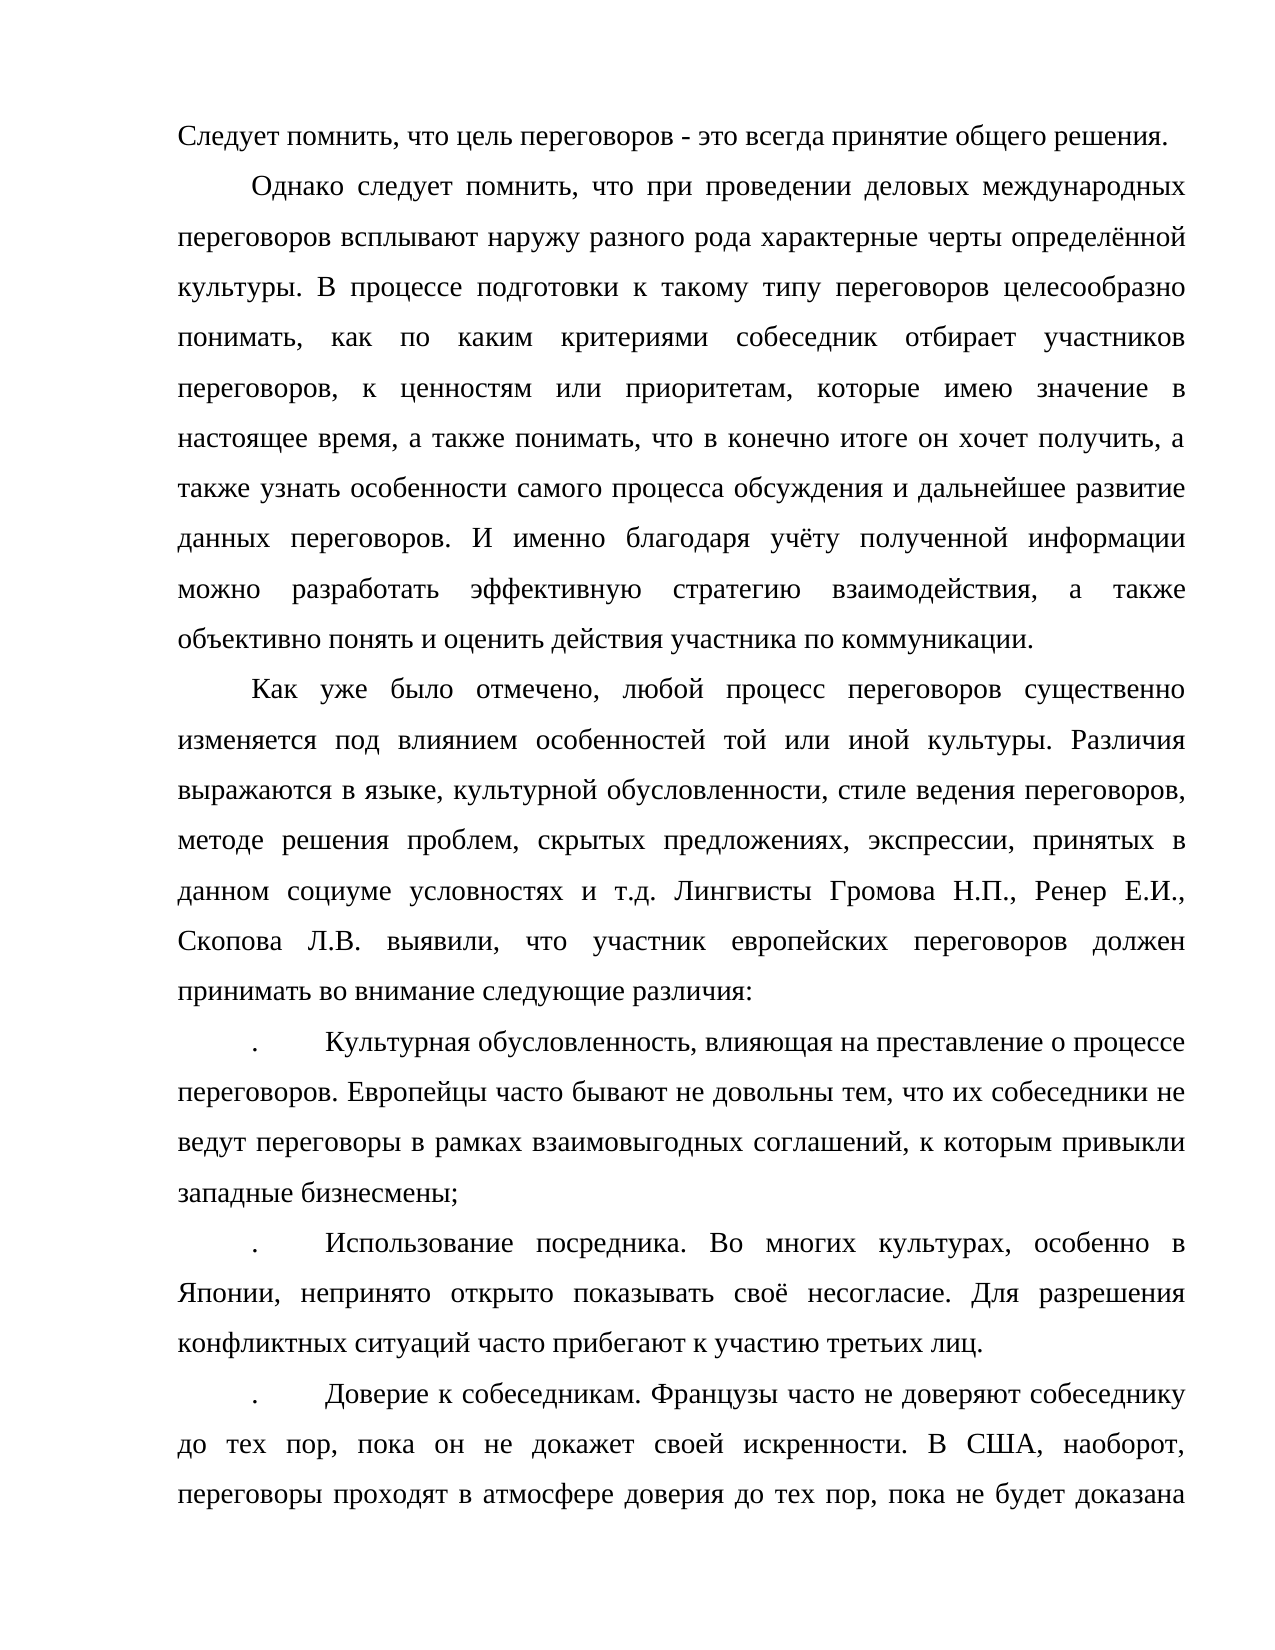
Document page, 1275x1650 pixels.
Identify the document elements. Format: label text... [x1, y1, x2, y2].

text Однако следует помнить, что при проведении деловых международных переговоров всплывают наружу разного рода характерные черты определённой культуры. В процессе подготовки к такому типу переговоров целесообразно понимать, как по каким критериями собеседник отбирает участников переговоров, к ценностям или приоритетам, которые имею значение в настоящее время, а также понимать, что в конечно итоге он хочет получить, а также узнать особенности самого процесса обсуждения и дальнейшее развитие данных переговоров. И именно благодаря учёту полученной информации можно разработать эффективную стратегию взаимодействия, а также объективно понять и оценить действия участника по коммуникации. [177, 168, 1186, 655]
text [177, 118, 1186, 152]
text . Использование посредника. Во многих культурах, особенно в Японии, непринято открыто показывать своё несогласие. Для разрешения конфликтных ситуаций часто прибегают к участию третьих лиц. [177, 1225, 1186, 1359]
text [177, 1376, 1186, 1510]
text Как уже было отмечено, любой процесс переговоров существенно изменяется под влиянием особенностей той или иной культуры. Различия выражаются в языке, культурной обусловленности, стиле ведения переговоров, методе решения проблем, скрытых предложениях, экспрессии, принятых в данном социуме условностях и т.д. Лингвисты Громова Н.П., Ренер Е.И., Скопова Л.В. выявили, что участник европейских переговоров должен принимать во внимание следующие различия: [177, 672, 1186, 1007]
text . Культурная обусловленность, влияющая на преставление о процессе переговоров. Европейцы часто бывают не довольны тем, что их собеседники не ведут переговоры в рамках взаимовыгодных соглашений, к которым привыкли западные бизнесмены; [177, 1024, 1186, 1208]
